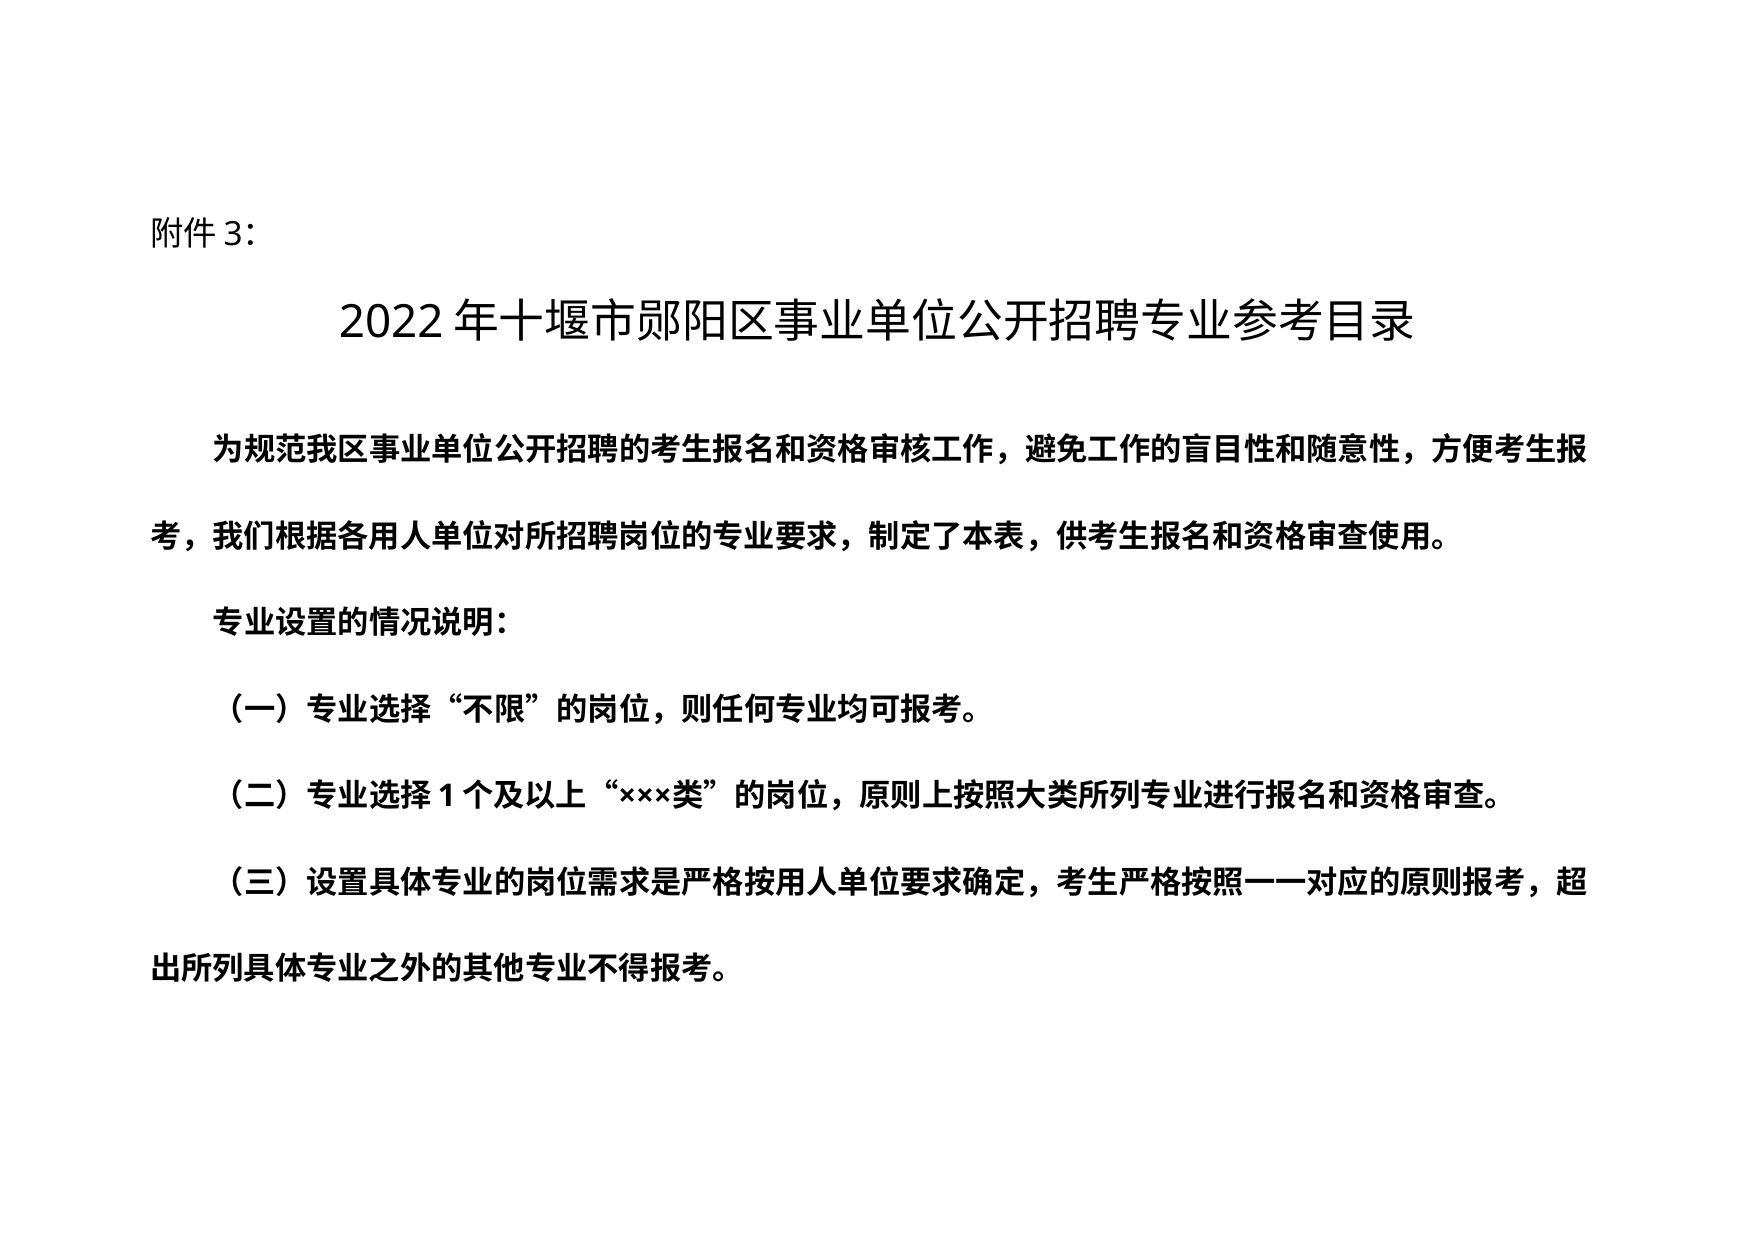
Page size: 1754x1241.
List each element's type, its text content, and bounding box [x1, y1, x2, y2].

text （二）专业选择1个及以上“×××类”的岗位，原则上按照大类所列专业进行报名和资格审查。 [150, 750, 1604, 836]
text 专业设置的情况说明： [150, 577, 1604, 663]
text 附件3： [150, 188, 1604, 274]
text 为规范我区事业单位公开招聘的考生报名和资格审核工作，避免工作的盲目性和随意性，方便考生报考，我们根据各用人单位对所招聘岗位的专业要求，制定了本表，供考生报名和资格审查使用。 [150, 404, 1604, 577]
text （一）专业选择“不限”的岗位，则任何专业均可报考。 [150, 663, 1604, 750]
text （三）设置具体专业的岗位需求是严格按用人单位要求确定，考生严格按照一一对应的原则报考，超出所列具体专业之外的其他专业不得报考。 [150, 836, 1604, 1009]
text 2022年十堰市郧阳区事业单位公开招聘专业参考目录 [150, 274, 1604, 361]
